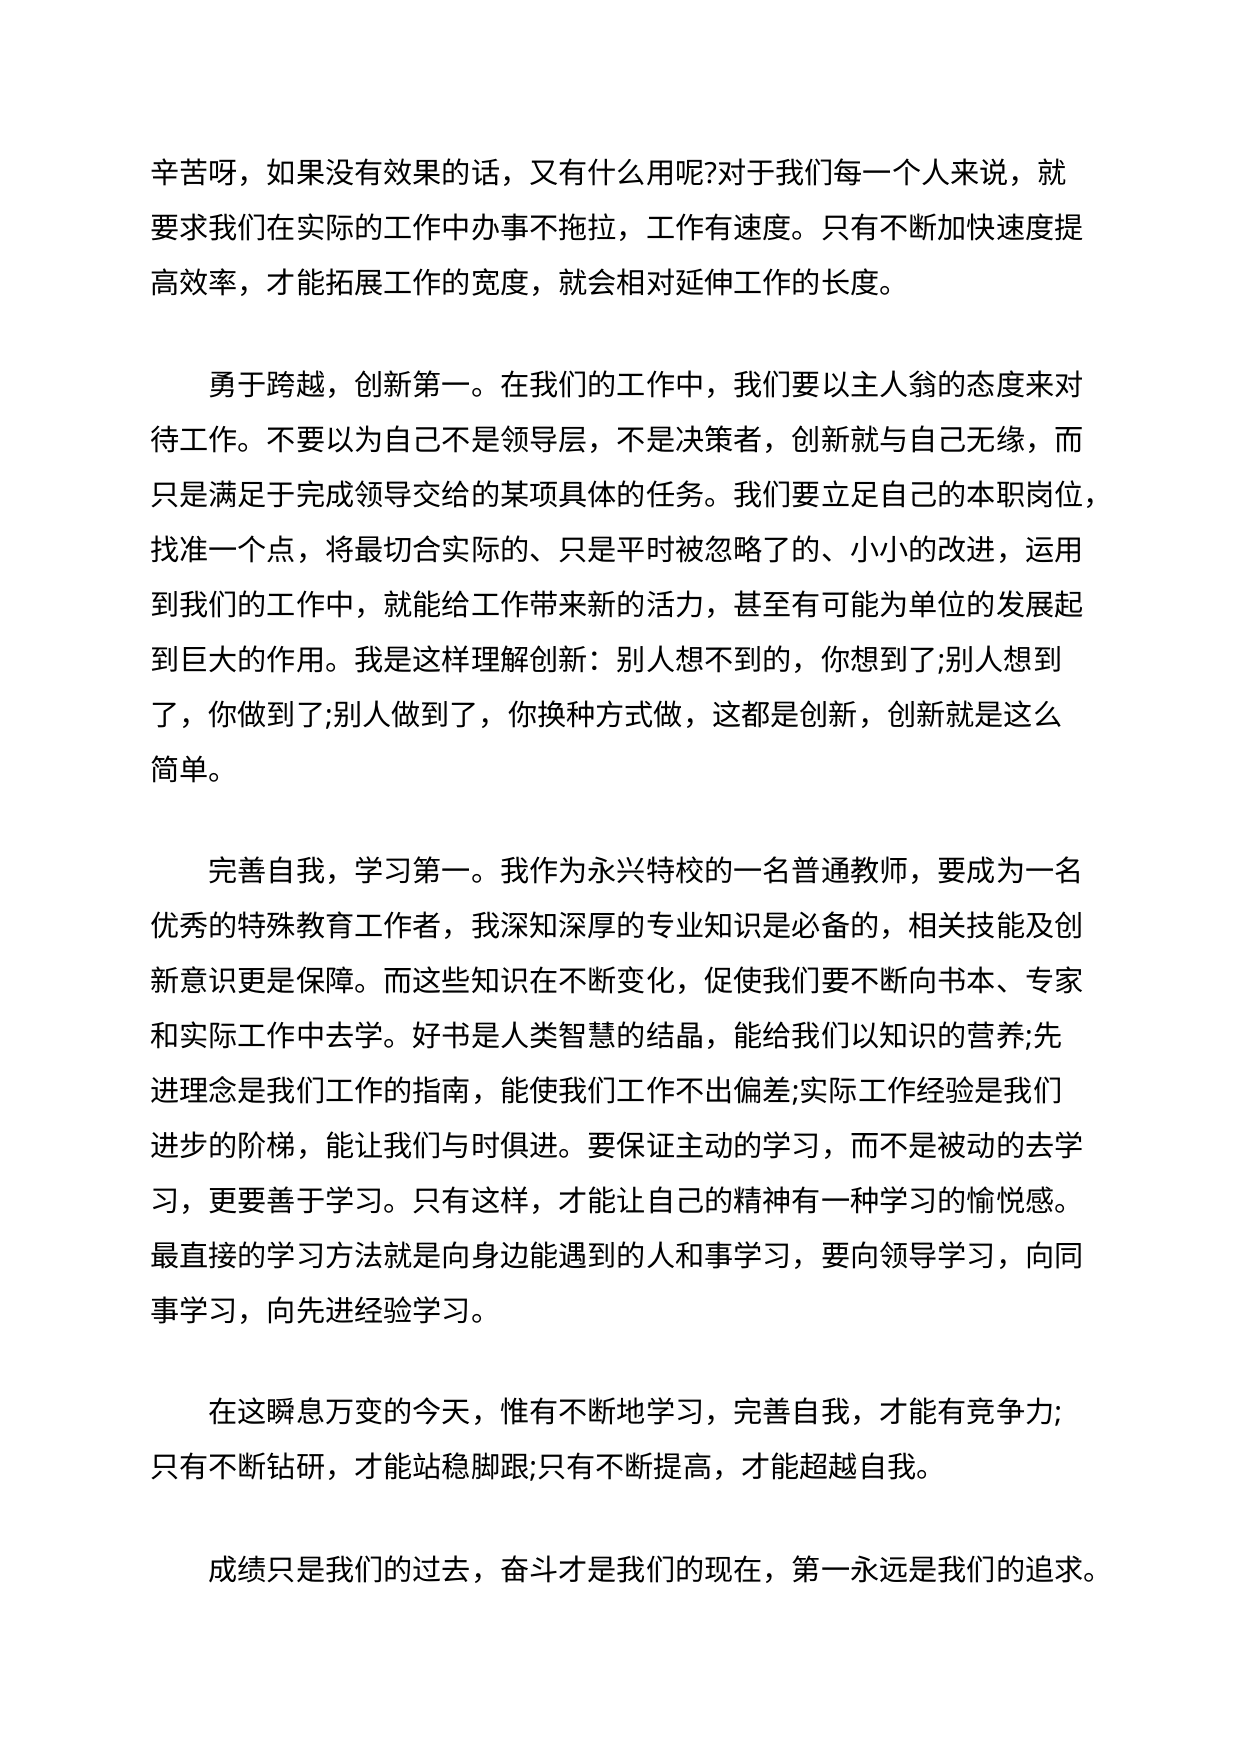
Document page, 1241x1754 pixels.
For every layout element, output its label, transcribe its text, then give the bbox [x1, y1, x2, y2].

text 完善自我，学习第一。我作为永兴特校的一名普通教师，要成为一名优秀的特殊教育工作者，我深知深厚的专业知识是必备的，相关技能及创新意识更是保障。而这些知识在不断变化，促使我们要不断向书本、专家和实际工作中去学。好书是人类智慧的结晶，能给我们以知识的营养;先进理念是我们工作的指南，能使我们工作不出偏差;实际工作经验是我们进步的阶梯，能让我们与时俱进。要保证主动的学习，而不是被动的去学习，更要善于学习。只有这样，才能让自己的精神有一种学习的愉悦感。最直接的学习方法就是向身边能遇到的人和事学习，要向领导学习，向同事学习，向先进经验学习。 [150, 848, 1090, 1329]
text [150, 150, 1090, 302]
text 勇于跨越，创新第一。在我们的工作中，我们要以主人翁的态度来对待工作。不要以为自己不是领导层，不是决策者，创新就与自己无缘，而只是满足于完成领导交给的某项具体的任务。我们要立足自己的本职岗位，找准一个点，将最切合实际的、只是平时被忽略了的、小小的改进，运用到我们的工作中，就能给工作带来新的活力，甚至有可能为单位的发展起到巨大的作用。我是这样理解创新：别人想不到的，你想到了;别人想到了，你做到了;别人做到了，你换种方式做，这都是创新，创新就是这么简单。 [150, 362, 1090, 788]
text 在这瞬息万变的今天，惟有不断地学习，完善自我，才能有竞争力;只有不断钻研，才能站稳脚跟;只有不断提高，才能超越自我。 [150, 1389, 1090, 1486]
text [150, 1546, 1090, 1588]
